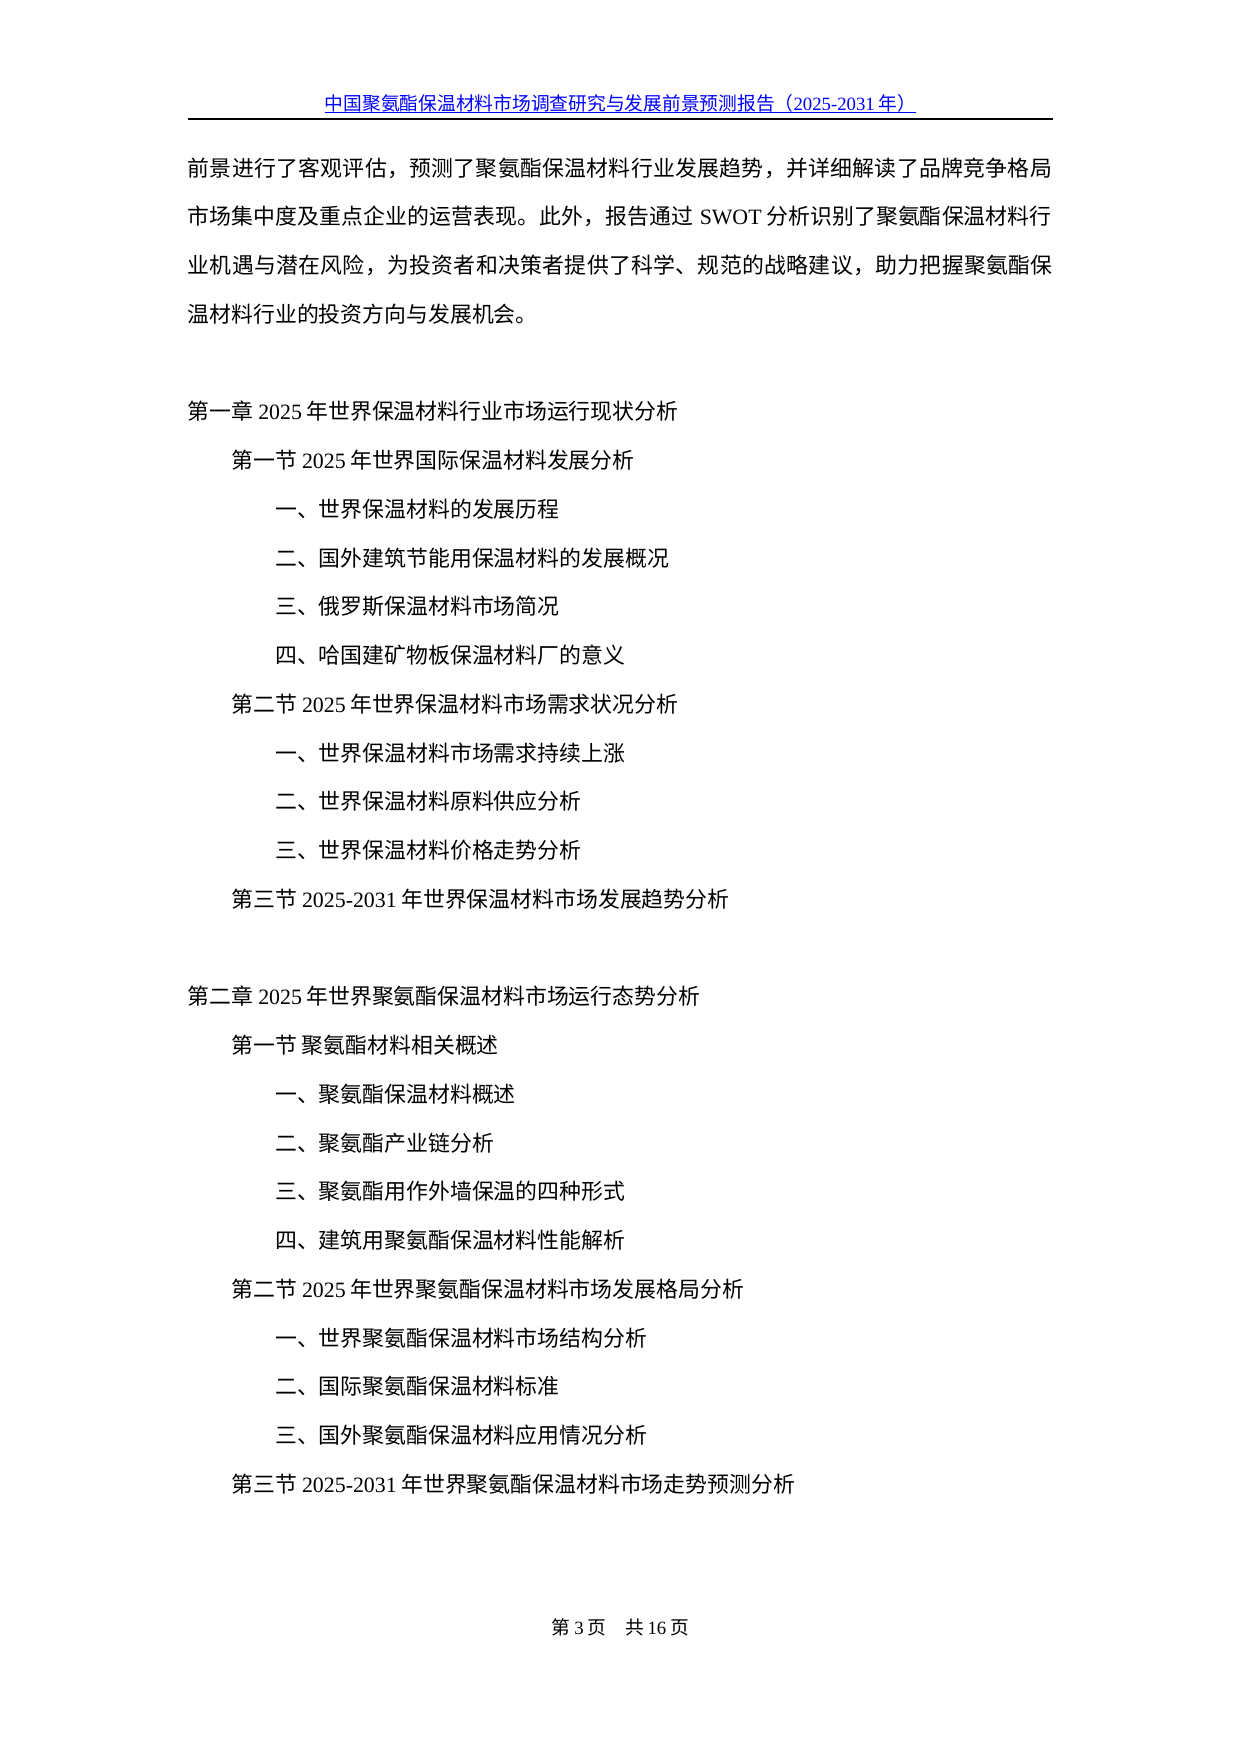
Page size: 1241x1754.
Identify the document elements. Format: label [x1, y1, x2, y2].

text [187, 150, 1053, 1499]
